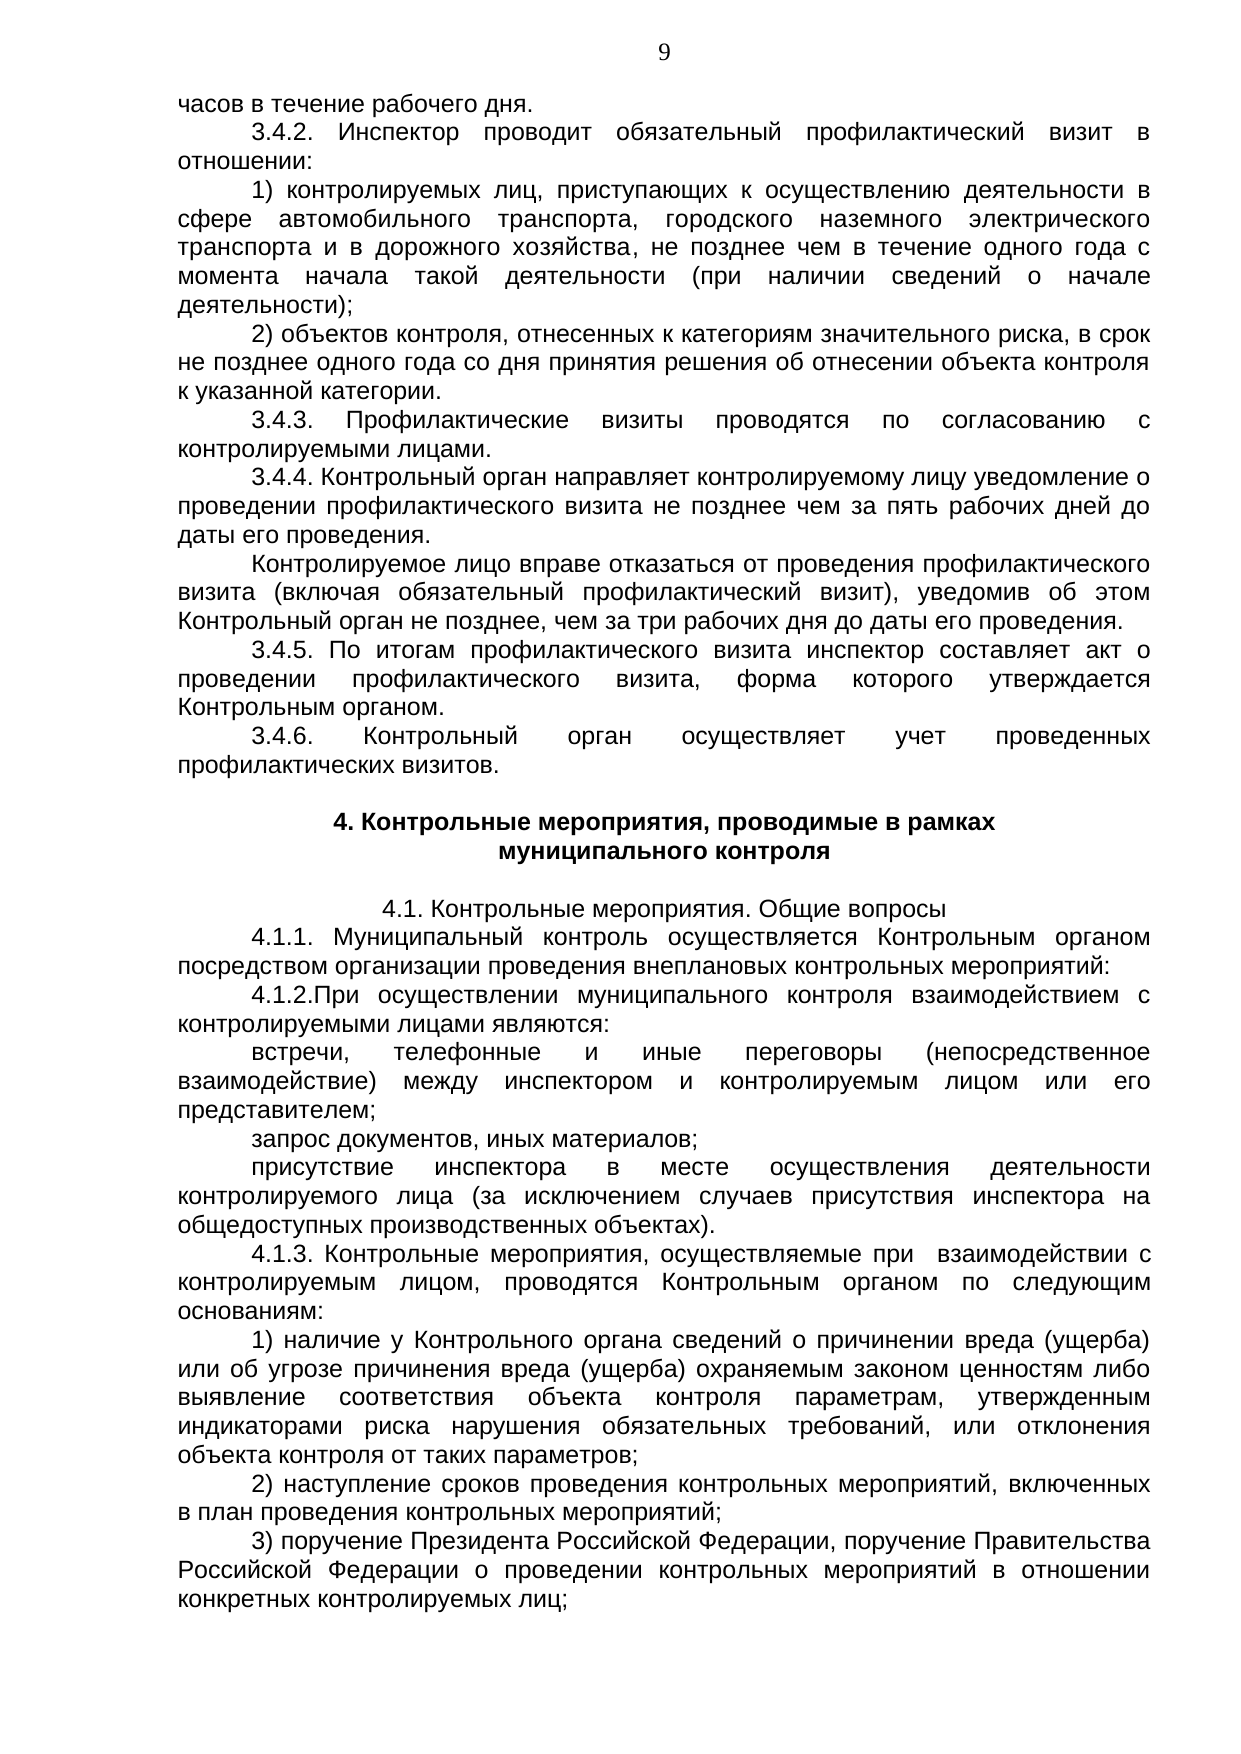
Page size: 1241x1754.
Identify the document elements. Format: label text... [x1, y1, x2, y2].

text 3.4.4. Контрольный орган направляет контролируемому лицу уведомление о проведении профилактического визита не позднее чем за пять рабочих дней до даты его проведения. [177, 462, 1152, 549]
text 3) поручение Президента Российской Федерации, поручение Правительства Российской Федерации о проведении контрольных мероприятий в отношении конкретных контролируемых лиц; [177, 1526, 1152, 1612]
text 3.4.5. По итогам профилактического визита инспектор составляет акт о проведении профилактического визита, форма которого утверждается Контрольным органом. [177, 635, 1152, 721]
text 1) контролируемых лиц, приступающих к осуществлению деятельности в сфере автомобильного транспорта, городского наземного электрического транспорта и в дорожного хозяйства, не позднее чем в течение одного года с момента начала такой деятельности (при наличии сведений о начале деятельности); [177, 175, 1152, 319]
list 4.1.2.При осуществлении муниципального контроля взаимодействием с контролируемыми лицами являются: [177, 980, 1152, 1037]
text 2) объектов контроля, отнесенных к категориям значительного риска, в срок не позднее одного года со дня принятия решения об отнесении объекта контроля к указанной категории. [177, 319, 1152, 405]
list встречи, телефонные и иные переговоры (непосредственное взаимодействие) между инспектором и контролируемым лицом или его представителем; [177, 1037, 1152, 1124]
text 3.4.3. Профилактические визиты проводятся по согласованию с контролируемыми лицами. [177, 405, 1152, 462]
text 1) наличие у Контрольного органа сведений о причинении вреда (ущерба) или об угрозе причинения вреда (ущерба) охраняемым законом ценностям либо выявление соответствия объекта контроля параметрам, утвержденным индикаторами риска нарушения обязательных требований, или отклонения объекта контроля от таких параметров; [177, 1325, 1152, 1469]
list муниципального контроля [177, 836, 1152, 865]
list 4.1.1. Муниципальный контроль осуществляется Контрольным органом посредством организации проведения внеплановых контрольных мероприятий: [177, 922, 1152, 980]
list присутствие инспектора в месте осуществления деятельности контролируемого лица (за исключением случаев присутствия инспектора на общедоступных производственных объектах). [177, 1152, 1152, 1239]
list запрос документов, иных материалов; [177, 1124, 1152, 1152]
list 4. Контрольные мероприятия, проводимые в рамках [177, 807, 1152, 836]
text 3.4.6. Контрольный орган осуществляет учет проведенных профилактических визитов. [177, 721, 1152, 779]
text Контролируемое лицо вправе отказаться от проведения профилактического визита (включая обязательный профилактический визит), уведомив об этом Контрольный орган не позднее, чем за три рабочих дня до даты его проведения. [177, 549, 1152, 635]
text 3.4.2. Инспектор проводит обязательный профилактический визит в отношении: [177, 117, 1152, 175]
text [177, 89, 1152, 117]
text 4.1. Контрольные мероприятия. Общие вопросы [177, 894, 1152, 922]
text 2) наступление сроков проведения контрольных мероприятий, включенных в план проведения контрольных мероприятий; [177, 1469, 1152, 1526]
text 4.1.3. Контрольные мероприятия, осуществляемые при взаимодействии с контролируемым лицом, проводятся Контрольным органом по следующим основаниям: [177, 1239, 1152, 1325]
